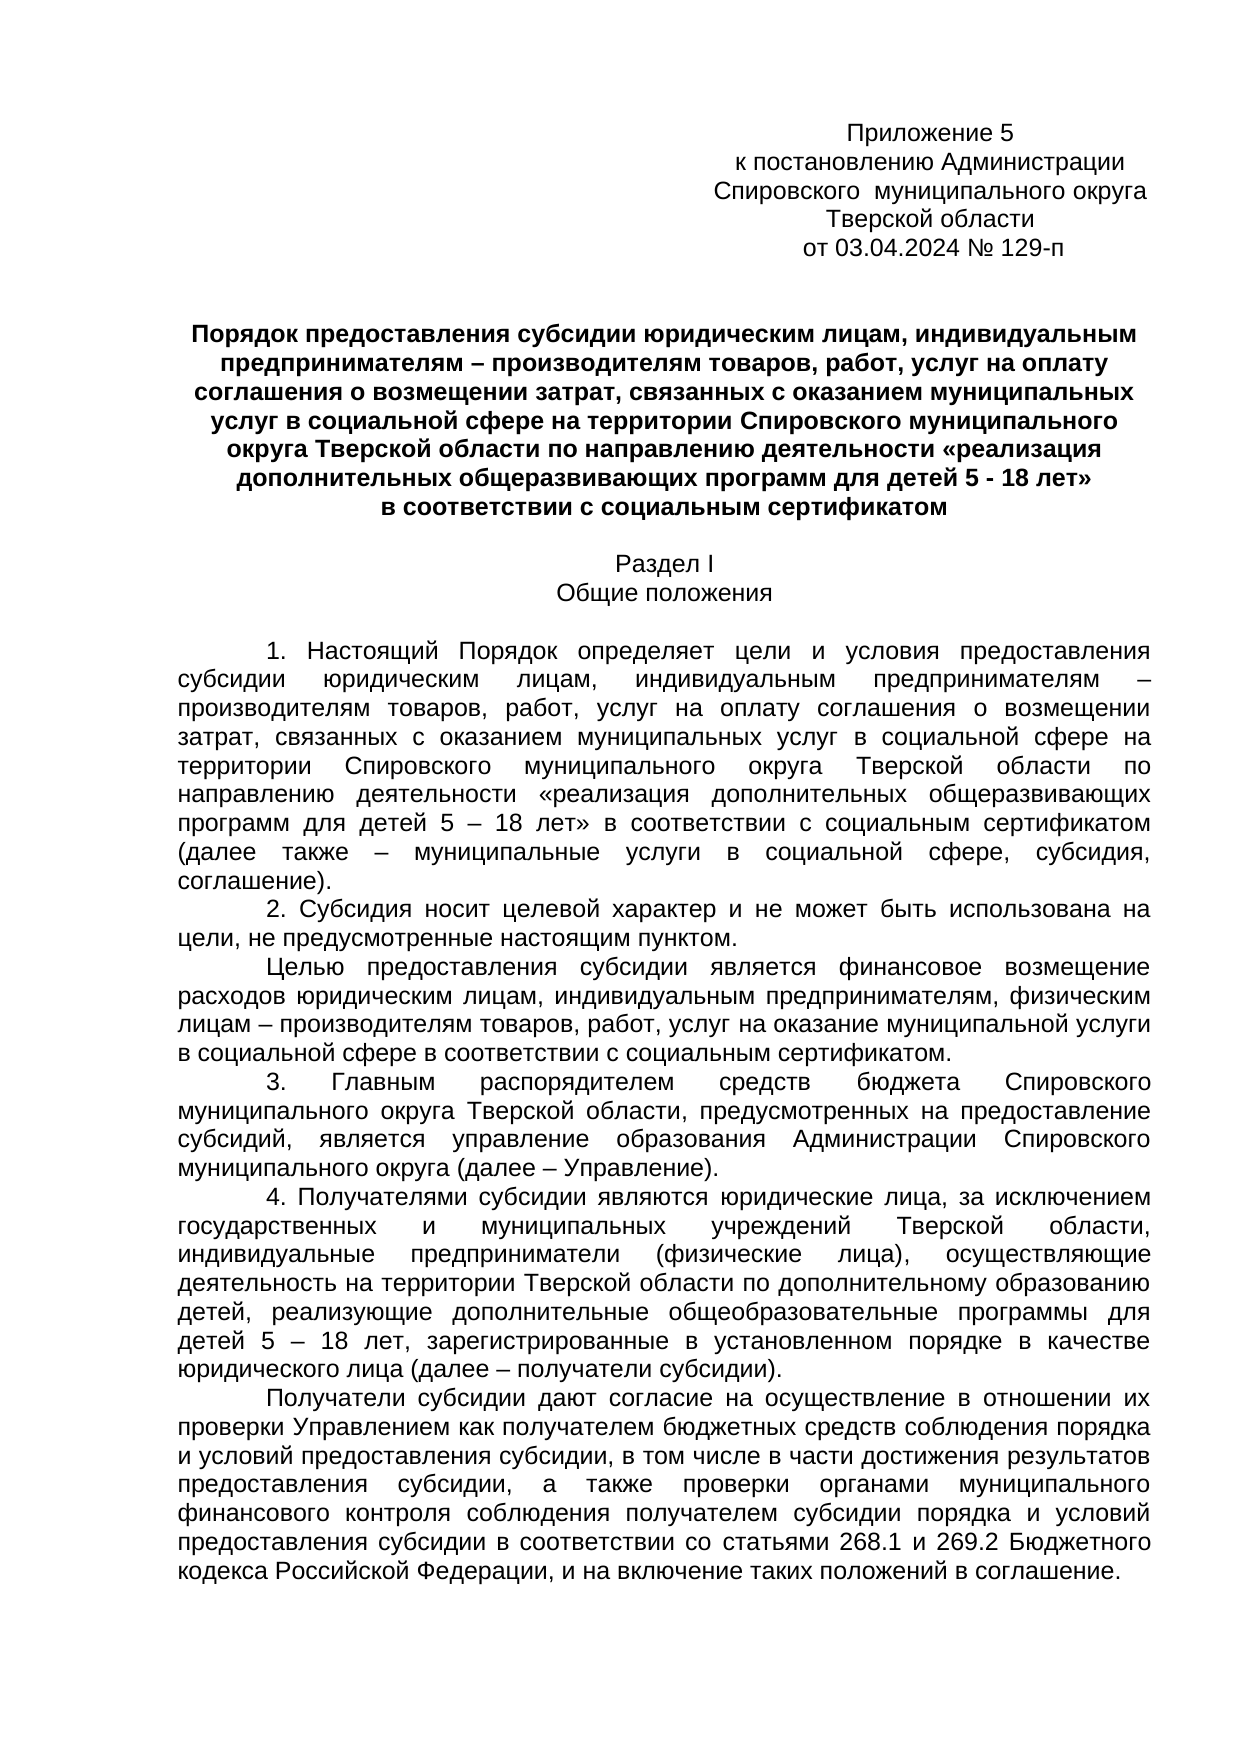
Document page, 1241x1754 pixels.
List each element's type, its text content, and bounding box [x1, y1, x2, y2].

text 1. Настоящий Порядок определяет цели и условия предоставления субсидии юридическим лицам, индивидуальным предпринимателям – производителям товаров, работ, услуг на оплату соглашения о возмещении затрат, связанных с оказанием муниципальных услуг в социальной сфере на территории Спировского муниципального округа Тверской области по направлению деятельности «реализация дополнительных общеразвивающих программ для детей 5 – 18 лет» в соответствии с социальным сертификатом (далее также – муниципальные услуги в социальной сфере, субсидия, соглашение). [177, 636, 1152, 894]
text Порядок предоставления субсидии юридическим лицам, индивидуальным предпринимателям – производителям товаров, работ, услуг на оплату соглашения о возмещении затрат, связанных с оказанием муниципальных услуг в социальной сфере на территории Спировского муниципального округа Тверской области по направлению деятельности «реализация дополнительных общеразвивающих программ для детей 5 - 18 лет» [177, 319, 1152, 492]
text Спировского муниципального округа Тверской области [709, 176, 1152, 233]
text 3. Главным распорядителем средств бюджета Спировского муниципального округа Тверской области, предусмотренных на предоставление субсидий, является управление образования Администрации Спировского муниципального округа (далее – Управление). [177, 1067, 1152, 1182]
text Целью предоставления субсидии является финансовое возмещение расходов юридическим лицам, индивидуальным предпринимателям, физическим лицам – производителям товаров, работ, услуг на оказание муниципальной услуги в социальной сфере в соответствии с социальным сертификатом. [177, 952, 1152, 1067]
text Общие положения [177, 578, 1152, 607]
text Раздел I [177, 549, 1152, 578]
text Приложение 5 [709, 118, 1152, 147]
text в соответствии с социальным сертификатом [177, 492, 1152, 521]
text 4. Получателями субсидии являются юридические лица, за исключением государственных и муниципальных учреждений Тверской области, индивидуальные предприниматели (физические лица), осуществляющие деятельность на территории Тверской области по дополнительному образованию детей, реализующие дополнительные общеобразовательные программы для детей 5 – 18 лет, зарегистрированные в установленном порядке в качестве юридического лица (далее – получатели субсидии). [177, 1182, 1152, 1383]
text к постановлению Администрации [709, 147, 1152, 176]
text Получатели субсидии дают согласие на осуществление в отношении их проверки Управлением как получателем бюджетных средств соблюдения порядка и условий предоставления субсидии, в том числе в части достижения результатов предоставления субсидии, а также проверки органами муниципального финансового контроля соблюдения получателем субсидии порядка и условий предоставления субсидии в соответствии со статьями 268.1 и 269.2 Бюджетного кодекса Российской Федерации, и на включение таких положений в соглашение. [177, 1383, 1152, 1584]
text от 03.04.2024 № 129-п [709, 233, 1152, 262]
text 2. Субсидия носит целевой характер и не может быть использована на цели, не предусмотренные настоящим пунктом. [177, 894, 1152, 952]
